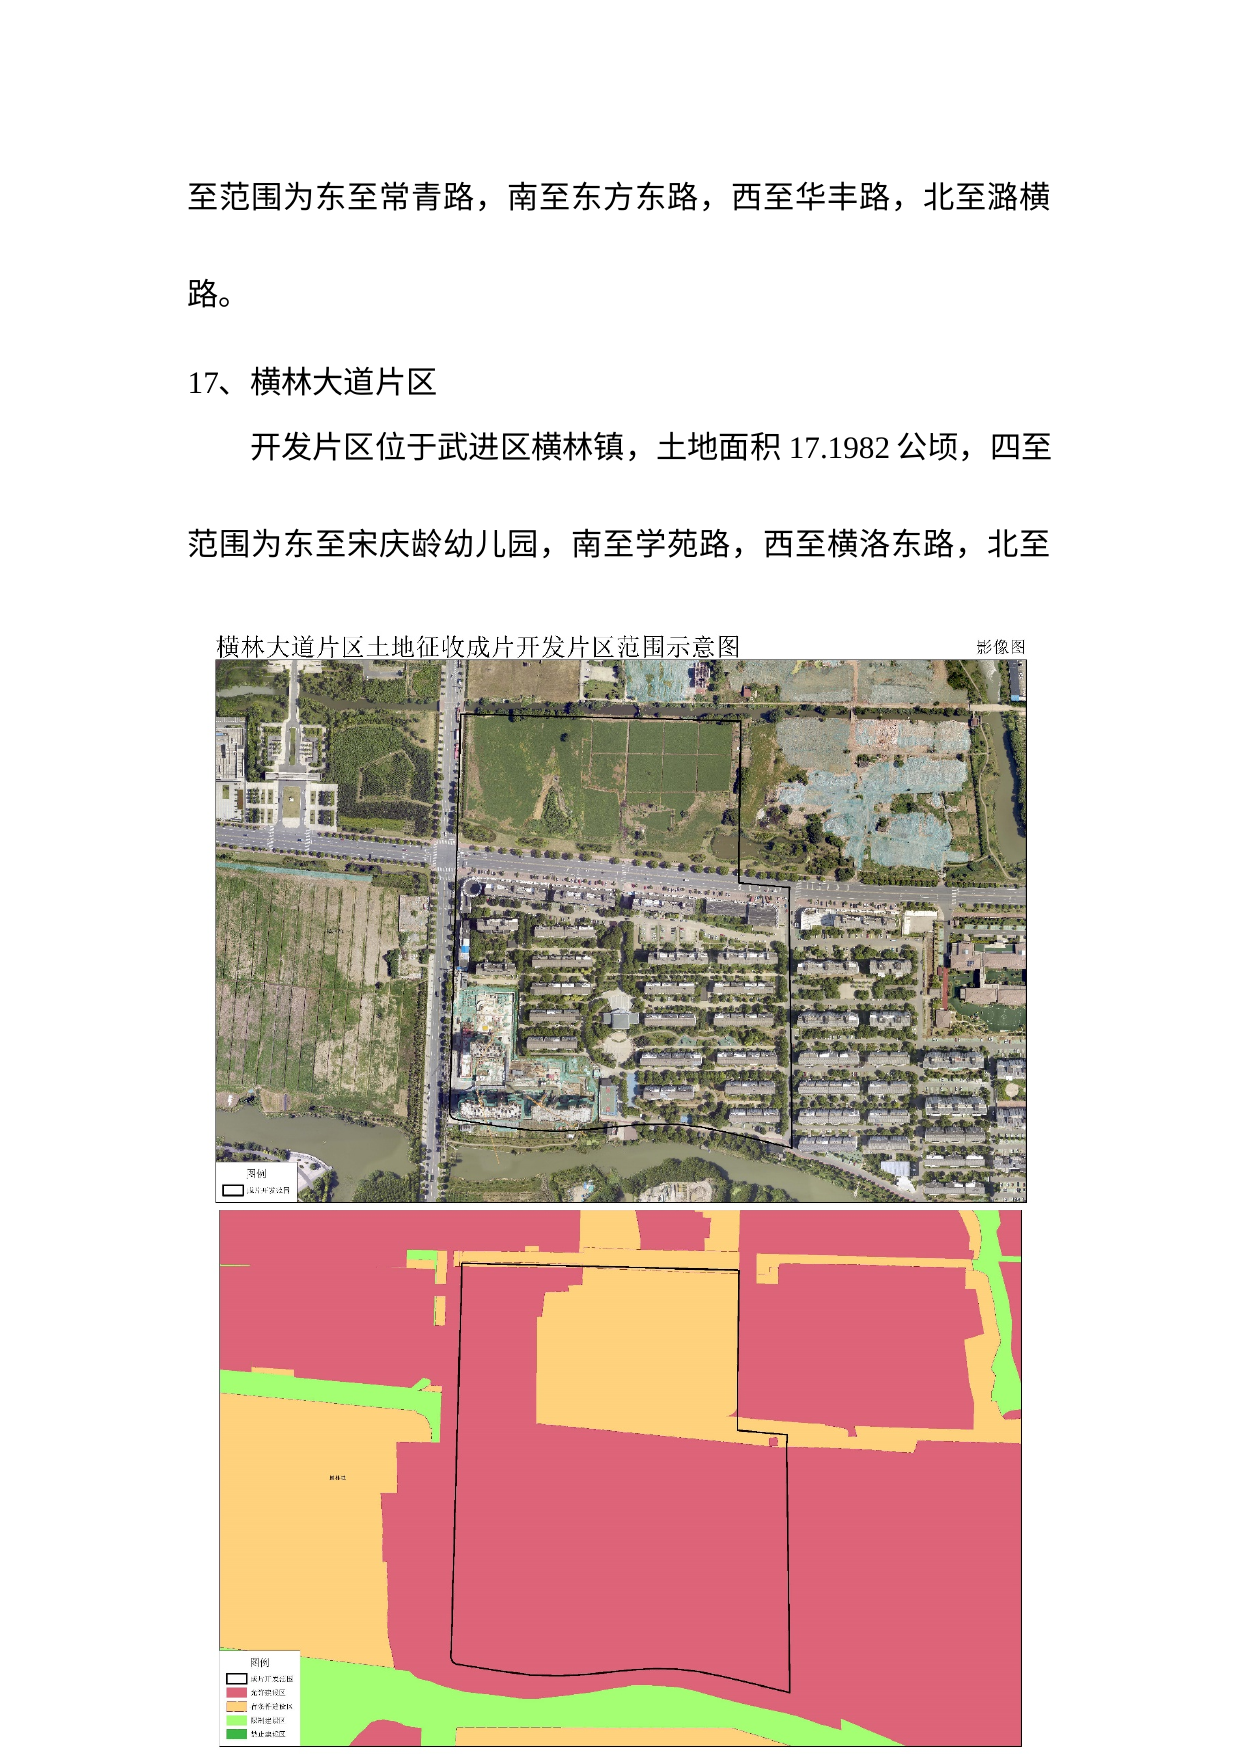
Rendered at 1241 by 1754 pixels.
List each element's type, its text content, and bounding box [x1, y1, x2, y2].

text 17、横林大道片区 [187, 347, 1053, 412]
text 开发片区位于武进区潞城街道，土地面积90.5129公顷，四至范围为东至常青路，南至东方东路，西至华丰路，北至潞横路。 [187, 162, 1053, 324]
picture [207, 625, 1032, 1754]
text 开发片区位于武进区横林镇，土地面积17.1982公顷，四至范围为东至宋庆龄幼儿园，南至学苑路，西至横洛东路，北至徐桥路。 [187, 412, 1053, 574]
